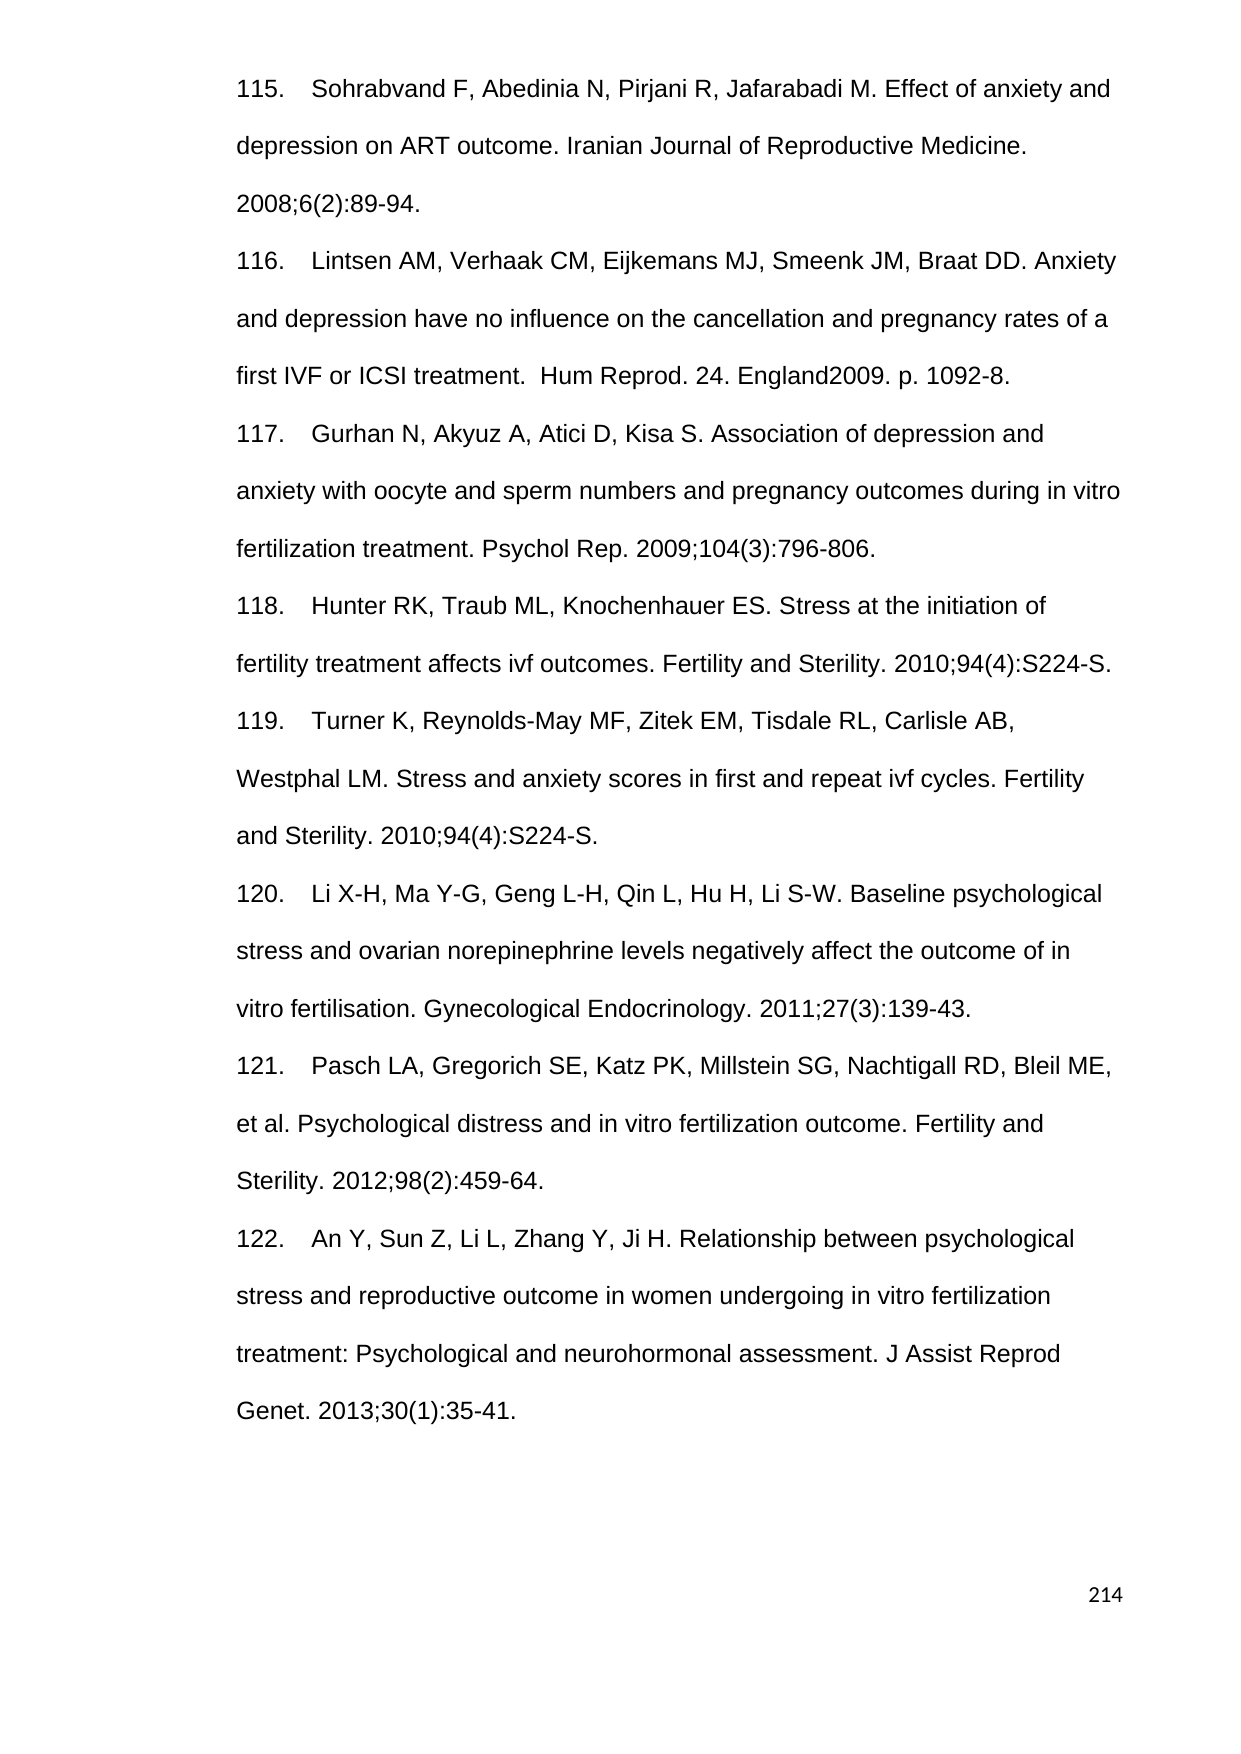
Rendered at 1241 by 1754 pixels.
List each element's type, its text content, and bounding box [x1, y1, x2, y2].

text 121. Pasch LA, Gregorich SE, Katz PK, Millstein SG, Nachtigall RD, Bleil ME, et al. Psychological distress and in vitro fertilization outcome. Fertility and Sterility. 2012;98(2):459-64. [236, 1051, 1123, 1195]
text 122. An Y, Sun Z, Li L, Zhang Y, Ji H. Relationship between psychological stress and reproductive outcome in women undergoing in vitro fertilization treatment: Psychological and neurohormonal assessment. J Assist Reprod Genet. 2013;30(1):35-41. [236, 1224, 1123, 1425]
text 120. Li X-H, Ma Y-G, Geng L-H, Qin L, Hu H, Li S-W. Baseline psychological stress and ovarian norepinephrine levels negatively affect the outcome of in vitro fertilisation. Gynecological Endocrinology. 2011;27(3):139-43. [236, 879, 1123, 1023]
text 118. Hunter RK, Traub ML, Knochenhauer ES. Stress at the initiation of fertility treatment affects ivf outcomes. Fertility and Sterility. 2010;94(4):S224-S. [236, 591, 1123, 678]
text 119. Turner K, Reynolds-May MF, Zitek EM, Tisdale RL, Carlisle AB, Westphal LM. Stress and anxiety scores in first and repeat ivf cycles. Fertility and Sterility. 2010;94(4):S224-S. [236, 706, 1123, 850]
text 115. Sohrabvand F, Abedinia N, Pirjani R, Jafarabadi M. Effect of anxiety and depression on ART outcome. Iranian Journal of Reproductive Medicine. 2008;6(2):89-94. [236, 74, 1123, 218]
text 117. Gurhan N, Akyuz A, Atici D, Kisa S. Association of depression and anxiety with oocyte and sperm numbers and pregnancy outcomes during in vitro fertilization treatment. Psychol Rep. 2009;104(3):796-806. [236, 419, 1123, 563]
text 116. Lintsen AM, Verhaak CM, Eijkemans MJ, Smeenk JM, Braat DD. Anxiety and depression have no influence on the cancellation and pregnancy rates of a first IVF or ICSI treatment. Hum Reprod. 24. England2009. p. 1092-8. [236, 246, 1123, 390]
